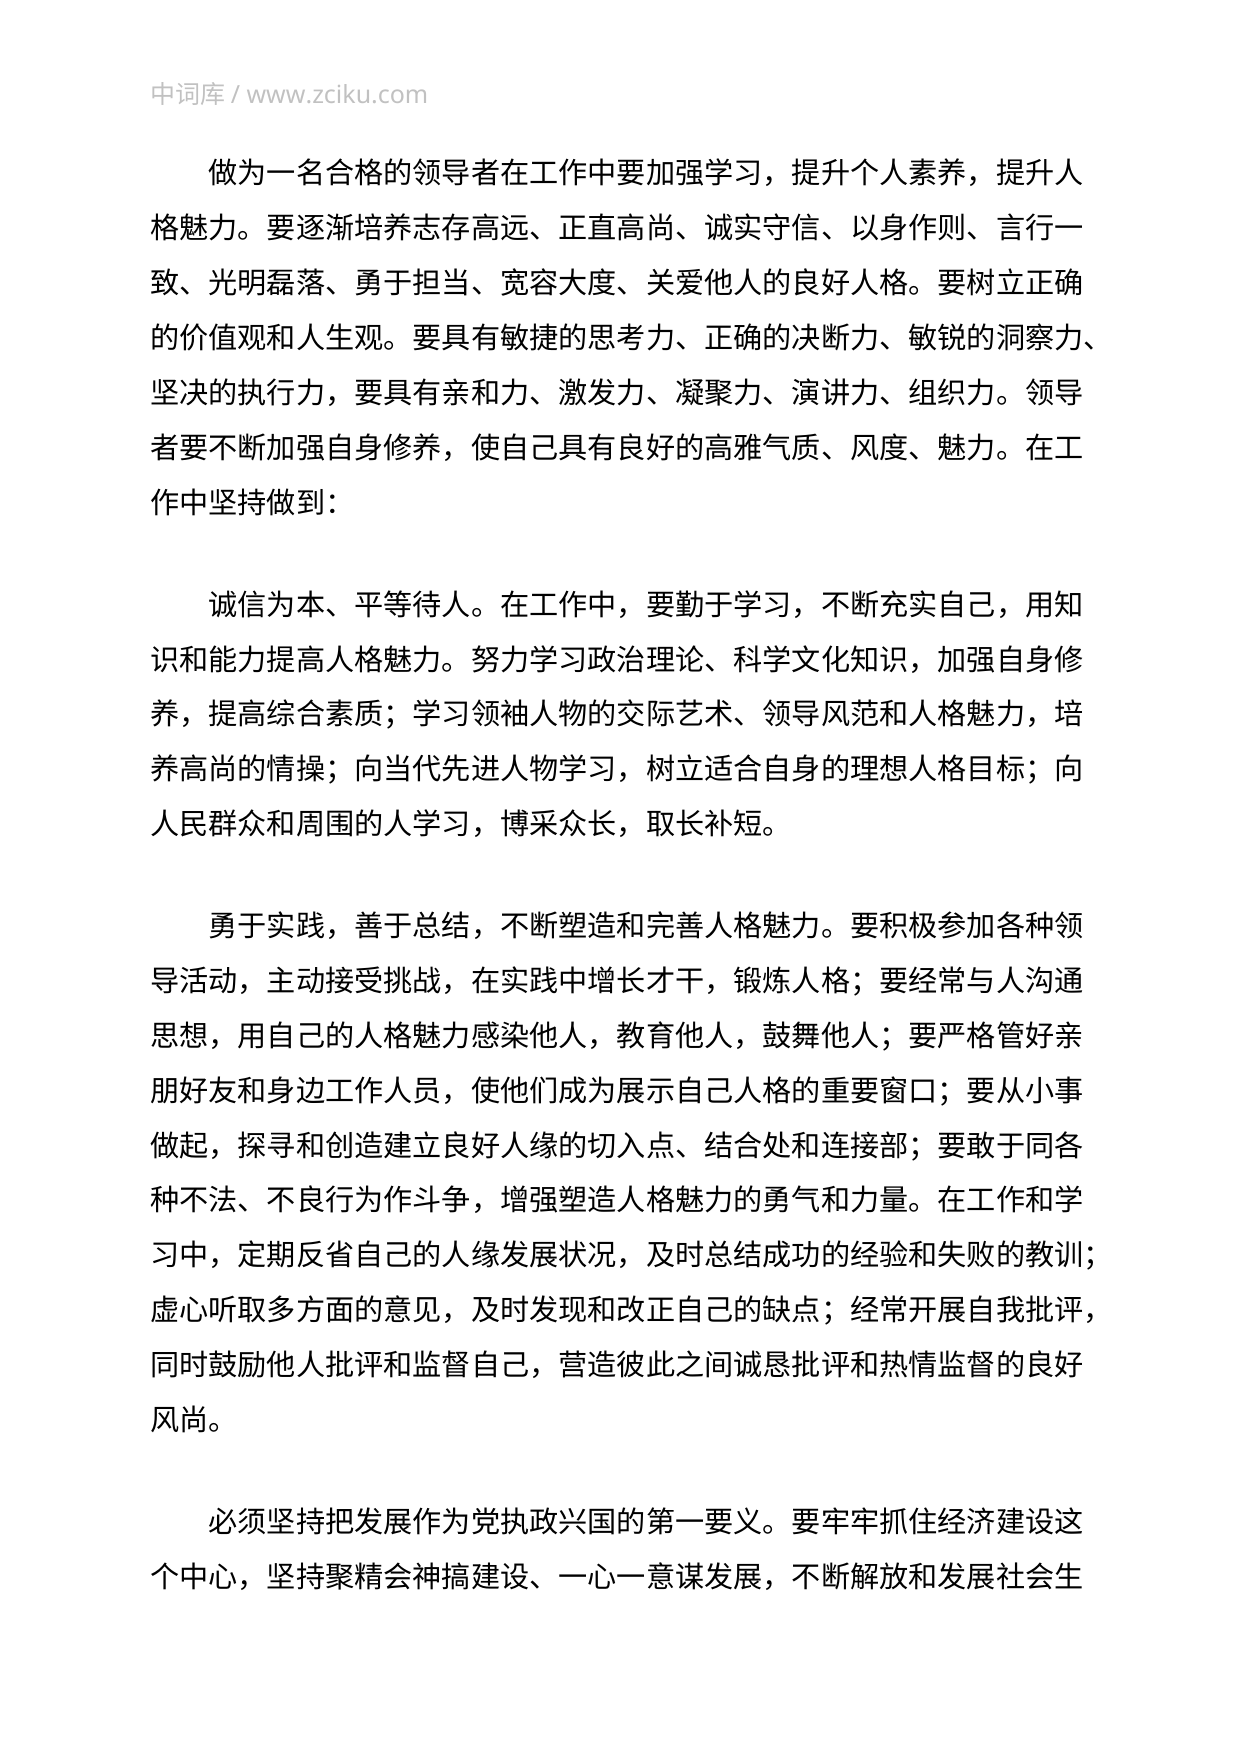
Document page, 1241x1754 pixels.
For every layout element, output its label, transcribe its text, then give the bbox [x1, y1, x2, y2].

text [150, 1498, 1090, 1596]
text 勇于实践，善于总结，不断塑造和完善人格魅力。要积极参加各种领导活动，主动接受挑战，在实践中增长才干，锻炼人格；要经常与人沟通思想，用自己的人格魅力感染他人，教育他人，鼓舞他人；要严格管好亲朋好友和身边工作人员，使他们成为展示自己人格的重要窗口；要从小事做起，探寻和创造建立良好人缘的切入点、结合处和连接部；要敢于同各种不法、不良行为作斗争，增强塑造人格魅力的勇气和力量。在工作和学习中，定期反省自己的人缘发展状况，及时总结成功的经验和失败的教训；虚心听取多方面的意见，及时发现和改正自己的缺点；经常开展自我批评，同时鼓励他人批评和监督自己，营造彼此之间诚恳批评和热情监督的良好风尚。 [150, 902, 1090, 1439]
text 做为一名合格的领导者在工作中要加强学习，提升个人素养，提升人格魅力。要逐渐培养志存高远、正直高尚、诚实守信、以身作则、言行一致、光明磊落、勇于担当、宽容大度、关爱他人的良好人格。要树立正确的价值观和人生观。要具有敏捷的思考力、正确的决断力、敏锐的洞察力、坚决的执行力，要具有亲和力、激发力、凝聚力、演讲力、组织力。领导者要不断加强自身修养，使自己具有良好的高雅气质、风度、魅力。在工作中坚持做到： [150, 150, 1090, 522]
text 诚信为本、平等待人。在工作中，要勤于学习，不断充实自己，用知识和能力提高人格魅力。努力学习政治理论、科学文化知识，加强自身修养，提高综合素质；学习领袖人物的交际艺术、领导风范和人格魅力，培养高尚的情操；向当代先进人物学习，树立适合自身的理想人格目标；向人民群众和周围的人学习，博采众长，取长补短。 [150, 581, 1090, 843]
